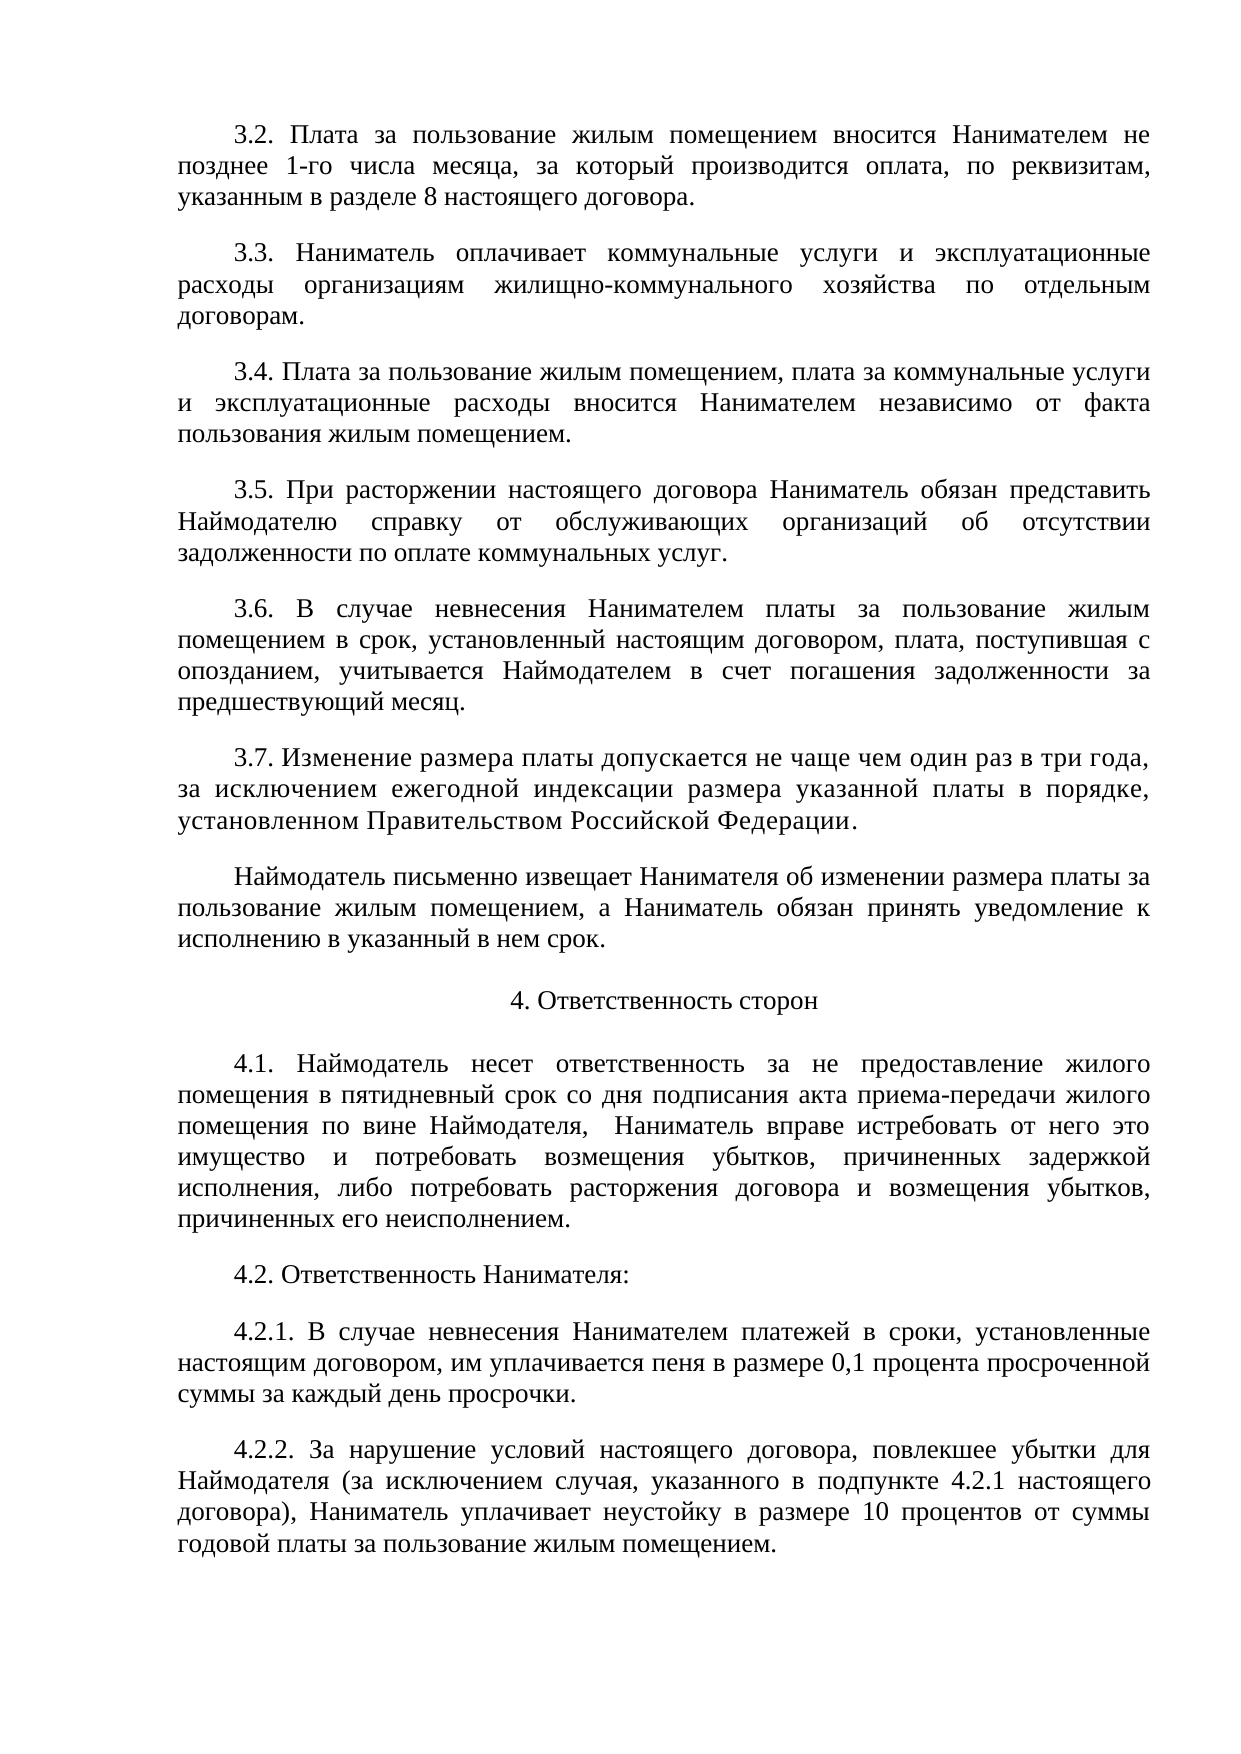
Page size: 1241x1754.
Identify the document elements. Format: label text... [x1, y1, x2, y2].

text 3.3. Наниматель оплачивает коммунальные услуги и эксплуатационные расходы организациям жилищно-коммунального хозяйства по отдельным договорам. [177, 237, 1152, 330]
text 4.2. Ответственность Нанимателя: [177, 1259, 1152, 1290]
text 4.2.1. В случае невнесения Нанимателем платежей в сроки, установленные настоящим договором, им уплачивается пеня в размере 0,1 процента просроченной суммы за каждый день просрочки. [177, 1315, 1152, 1408]
text 3.6. В случае невнесения Нанимателем платы за пользование жилым помещением в срок, установленный настоящим договором, плата, поступившая с опозданием, учитывается Наймодателем в счет погашения задолженности за предшествующий месяц. [177, 592, 1152, 716]
text 4.2.2. За нарушение условий настоящего договора, повлекшее убытки для Наймодателя (за исключением случая, указанного в подпункте 4.2.1 настоящего договора), Наниматель уплачивает неустойку в размере 10 процентов от суммы годовой платы за пользование жилым помещением. [177, 1433, 1152, 1558]
text 3.2. Плата за пользование жилым помещением вносится Нанимателем не позднее 1-го числа месяца, за который производится оплата, по реквизитам, указанным в разделе 8 настоящего договора. [177, 118, 1152, 212]
text 3.5. При расторжении настоящего договора Наниматель обязан представить Наймодателю справку от обслуживающих организаций об отсутствии задолженности по оплате коммунальных услуг. [177, 473, 1152, 567]
text 3.4. Плата за пользование жилым помещением, плата за коммунальные услуги и эксплуатационные расходы вносится Нанимателем независимо от факта пользования жилым помещением. [177, 355, 1152, 448]
text 3.7. Изменение размера платы допускается не чаще чем один раз в три года, за исключением ежегодной индексации размера указанной платы в порядке, установленном Правительством Российской Федерации. [177, 741, 1152, 835]
text 4. Ответственность сторон [177, 984, 1152, 1016]
text Наймодатель письменно извещает Нанимателя об изменении размера платы за пользование жилым помещением, а Наниматель обязан принять уведомление к исполнению в указанный в нем срок. [177, 860, 1152, 953]
text 4.1. Наймодатель несет ответственность за не предоставление жилого помещения в пятидневный срок со дня подписания акта приема-передачи жилого помещения по вине Наймодателя, Наниматель вправе истребовать от него это имущество и потребовать возмещения убытков, причиненных задержкой исполнения, либо потребовать расторжения договора и возмещения убытков, причиненных его неисполнением. [177, 1047, 1152, 1234]
